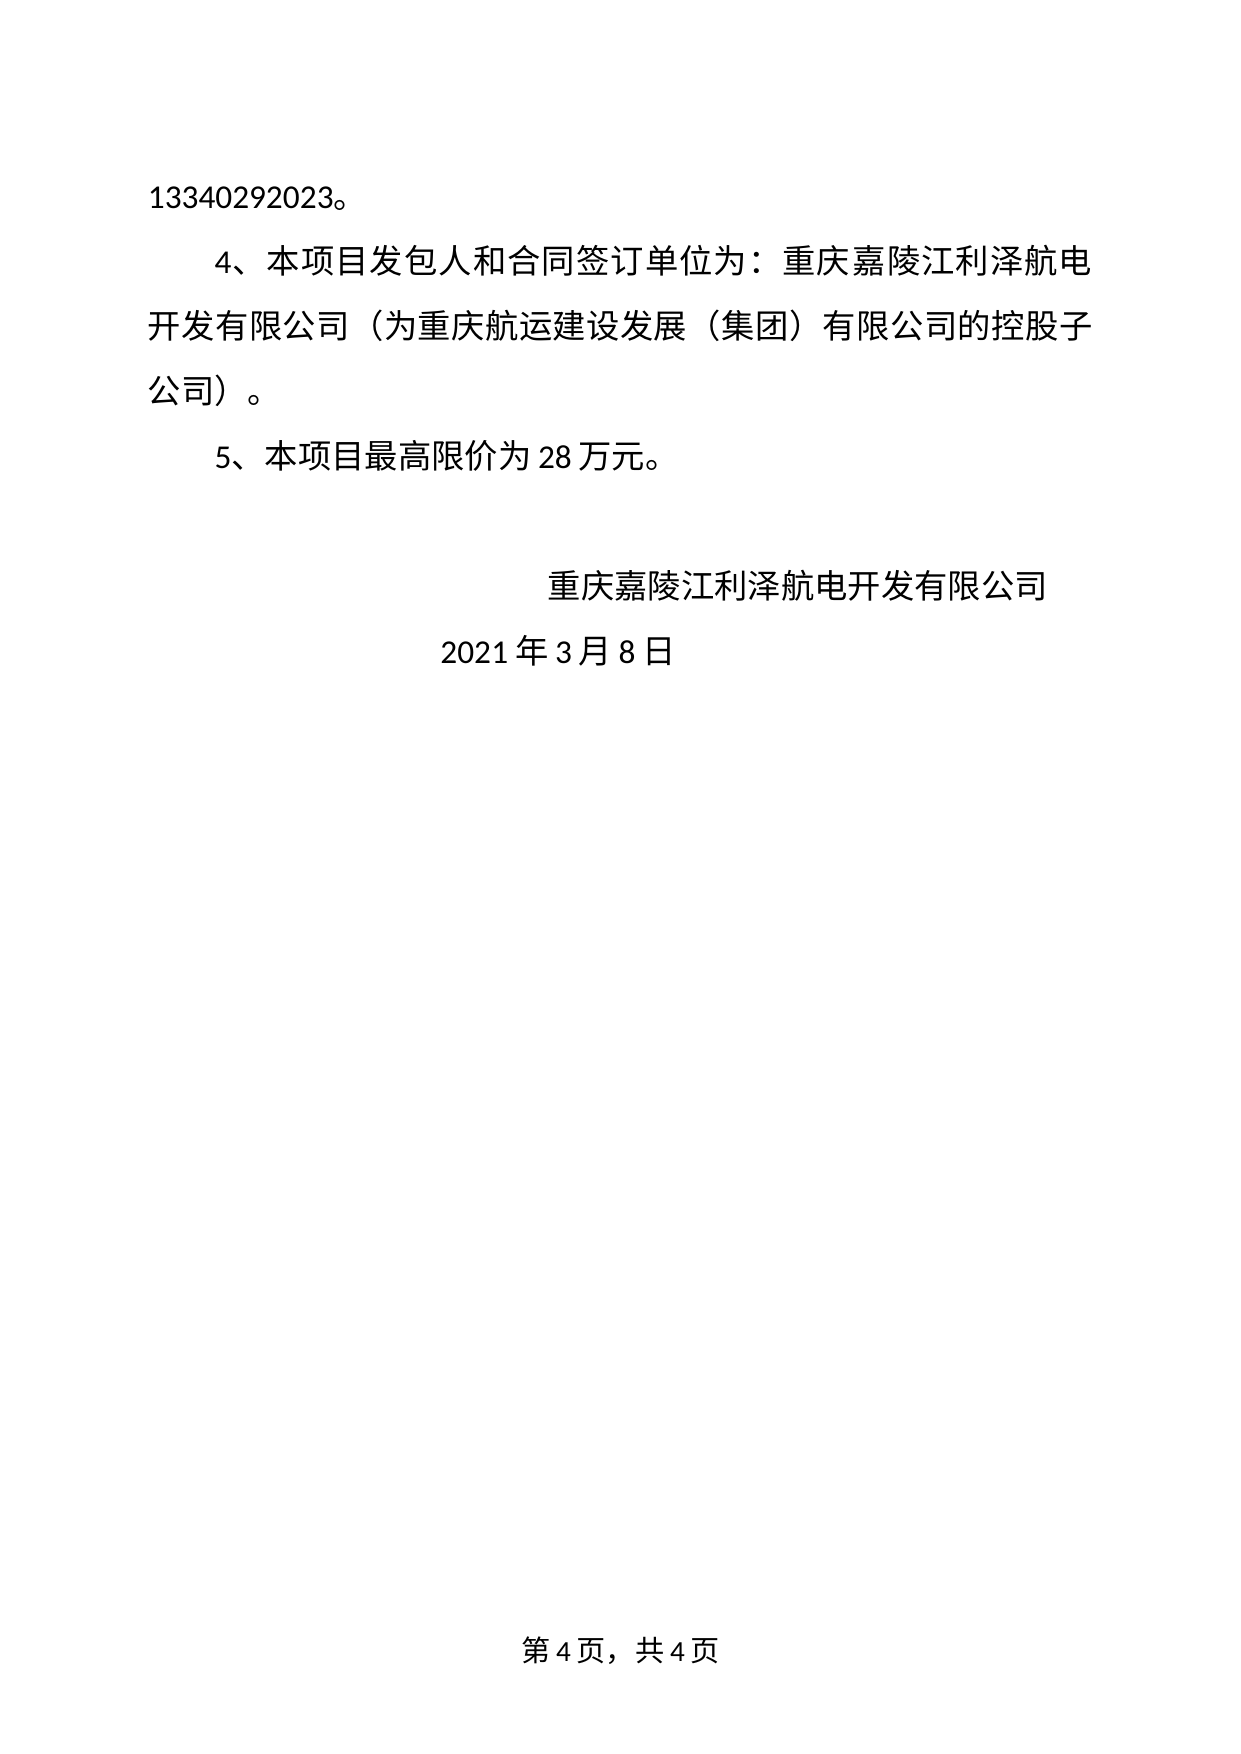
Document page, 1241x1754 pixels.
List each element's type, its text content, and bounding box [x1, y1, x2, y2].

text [148, 162, 1092, 227]
text 2021年3月8日 [148, 617, 1092, 682]
text 重庆嘉陵江利泽航电开发有限公司 [148, 552, 1092, 617]
text 4、本项目发包人和合同签订单位为：重庆嘉陵江利泽航电开发有限公司（为重庆航运建设发展（集团）有限公司的控股子公司）。 [148, 227, 1092, 422]
text 5、本项目最高限价为28万元。 [148, 422, 1092, 487]
